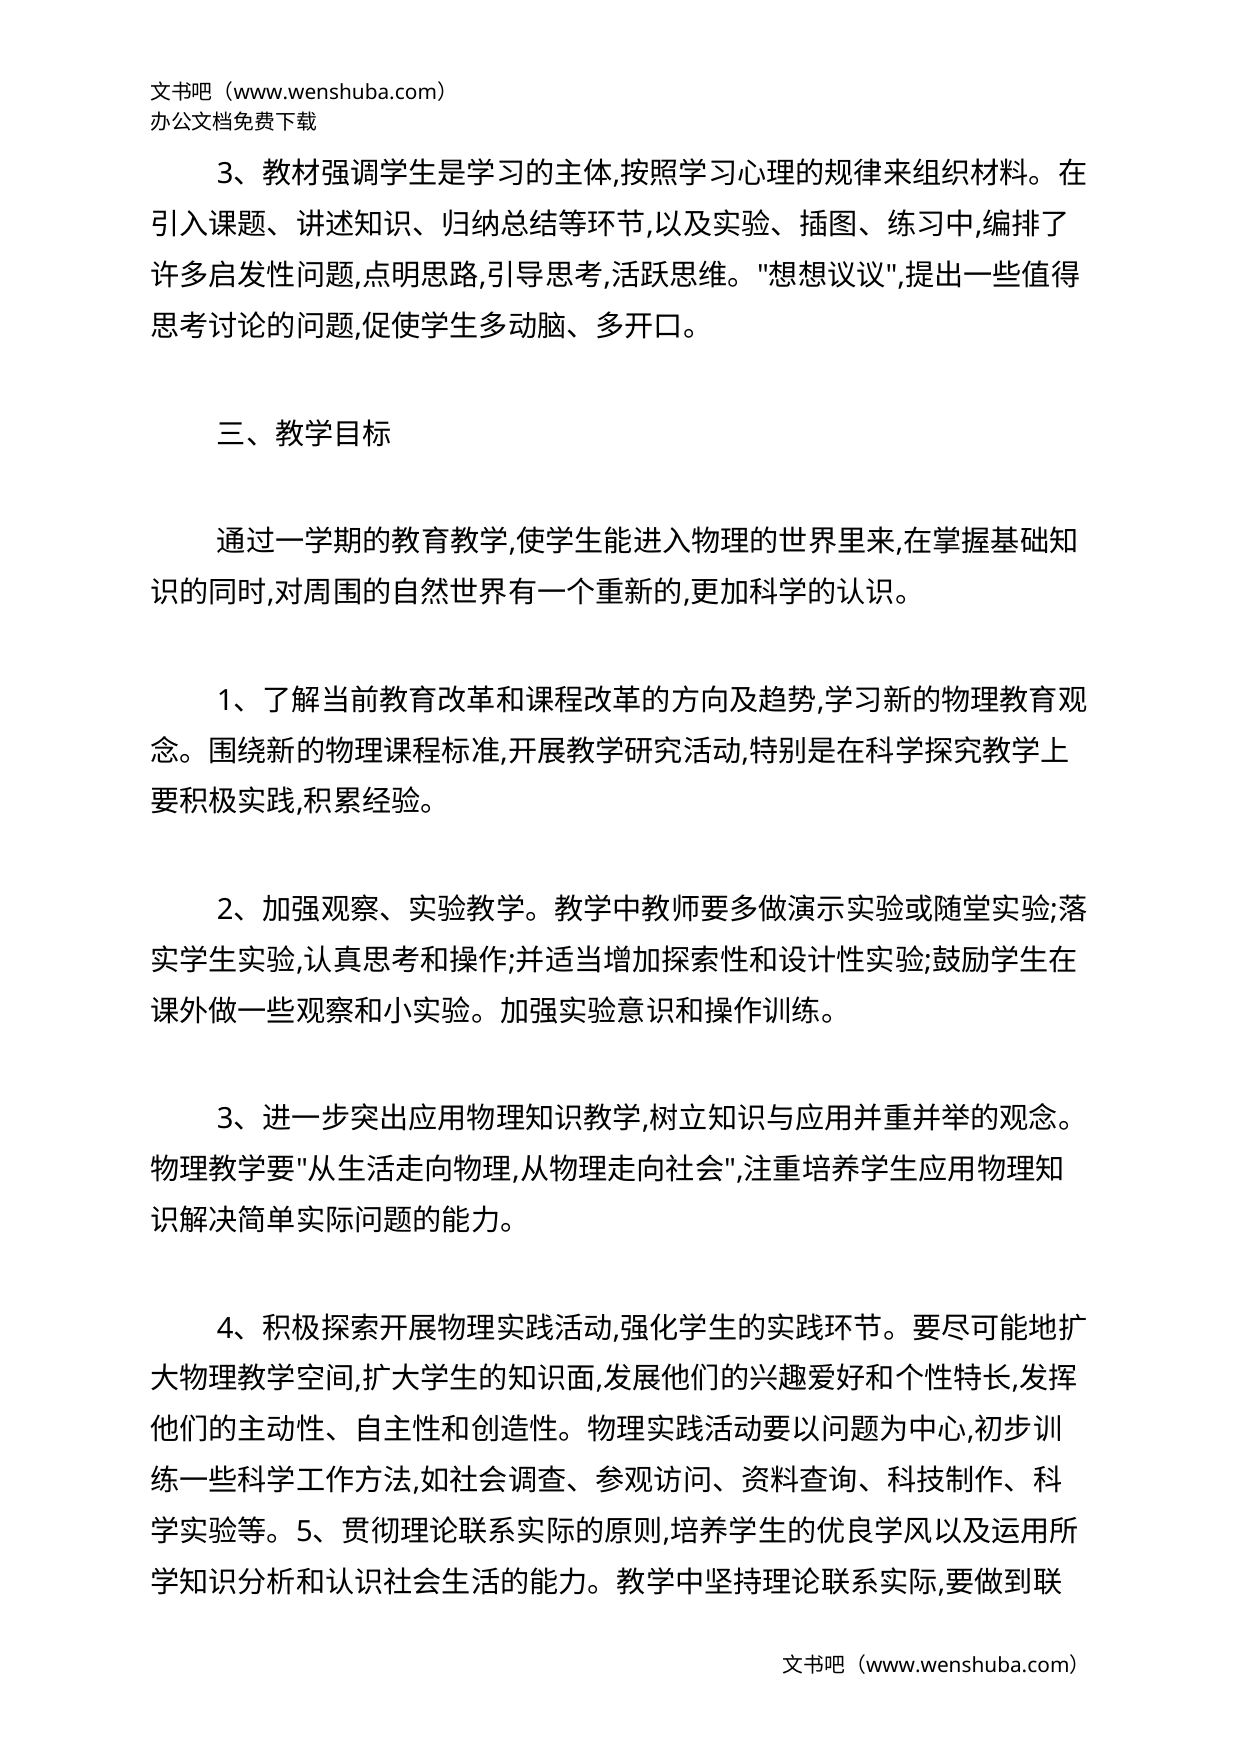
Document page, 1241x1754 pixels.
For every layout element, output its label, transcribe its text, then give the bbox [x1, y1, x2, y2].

text 2、加强观察、实验教学。教学中教师要多做演示实验或随堂实验;落实学生实验,认真思考和操作;并适当增加探索性和设计性实验;鼓励学生在课外做一些观察和小实验。加强实验意识和操作训练。 [150, 886, 1090, 1030]
text 3、进一步突出应用物理知识教学,树立知识与应用并重并举的观念。物理教学要"从生活走向物理,从物理走向社会",注重培养学生应用物理知识解决简单实际问题的能力。 [150, 1095, 1090, 1239]
text 1、了解当前教育改革和课程改革的方向及趋势,学习新的物理教育观念。围绕新的物理课程标准,开展教学研究活动,特别是在科学探究教学上要积极实践,积累经验。 [150, 676, 1090, 820]
text 三、教学目标 [150, 410, 1090, 452]
text 3、教材强调学生是学习的主体,按照学习心理的规律来组织材料。在引入课题、讲述知识、归纳总结等环节,以及实验、插图、练习中,编排了许多启发性问题,点明思路,引导思考,活跃思维。"想想议议",提出一些值得思考讨论的问题,促使学生多动脑、多开口。 [150, 150, 1090, 345]
text 通过一学期的教育教学,使学生能进入物理的世界里来,在掌握基础知识的同时,对周围的自然世界有一个重新的,更加科学的认识。 [150, 518, 1090, 611]
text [150, 1304, 1090, 1601]
